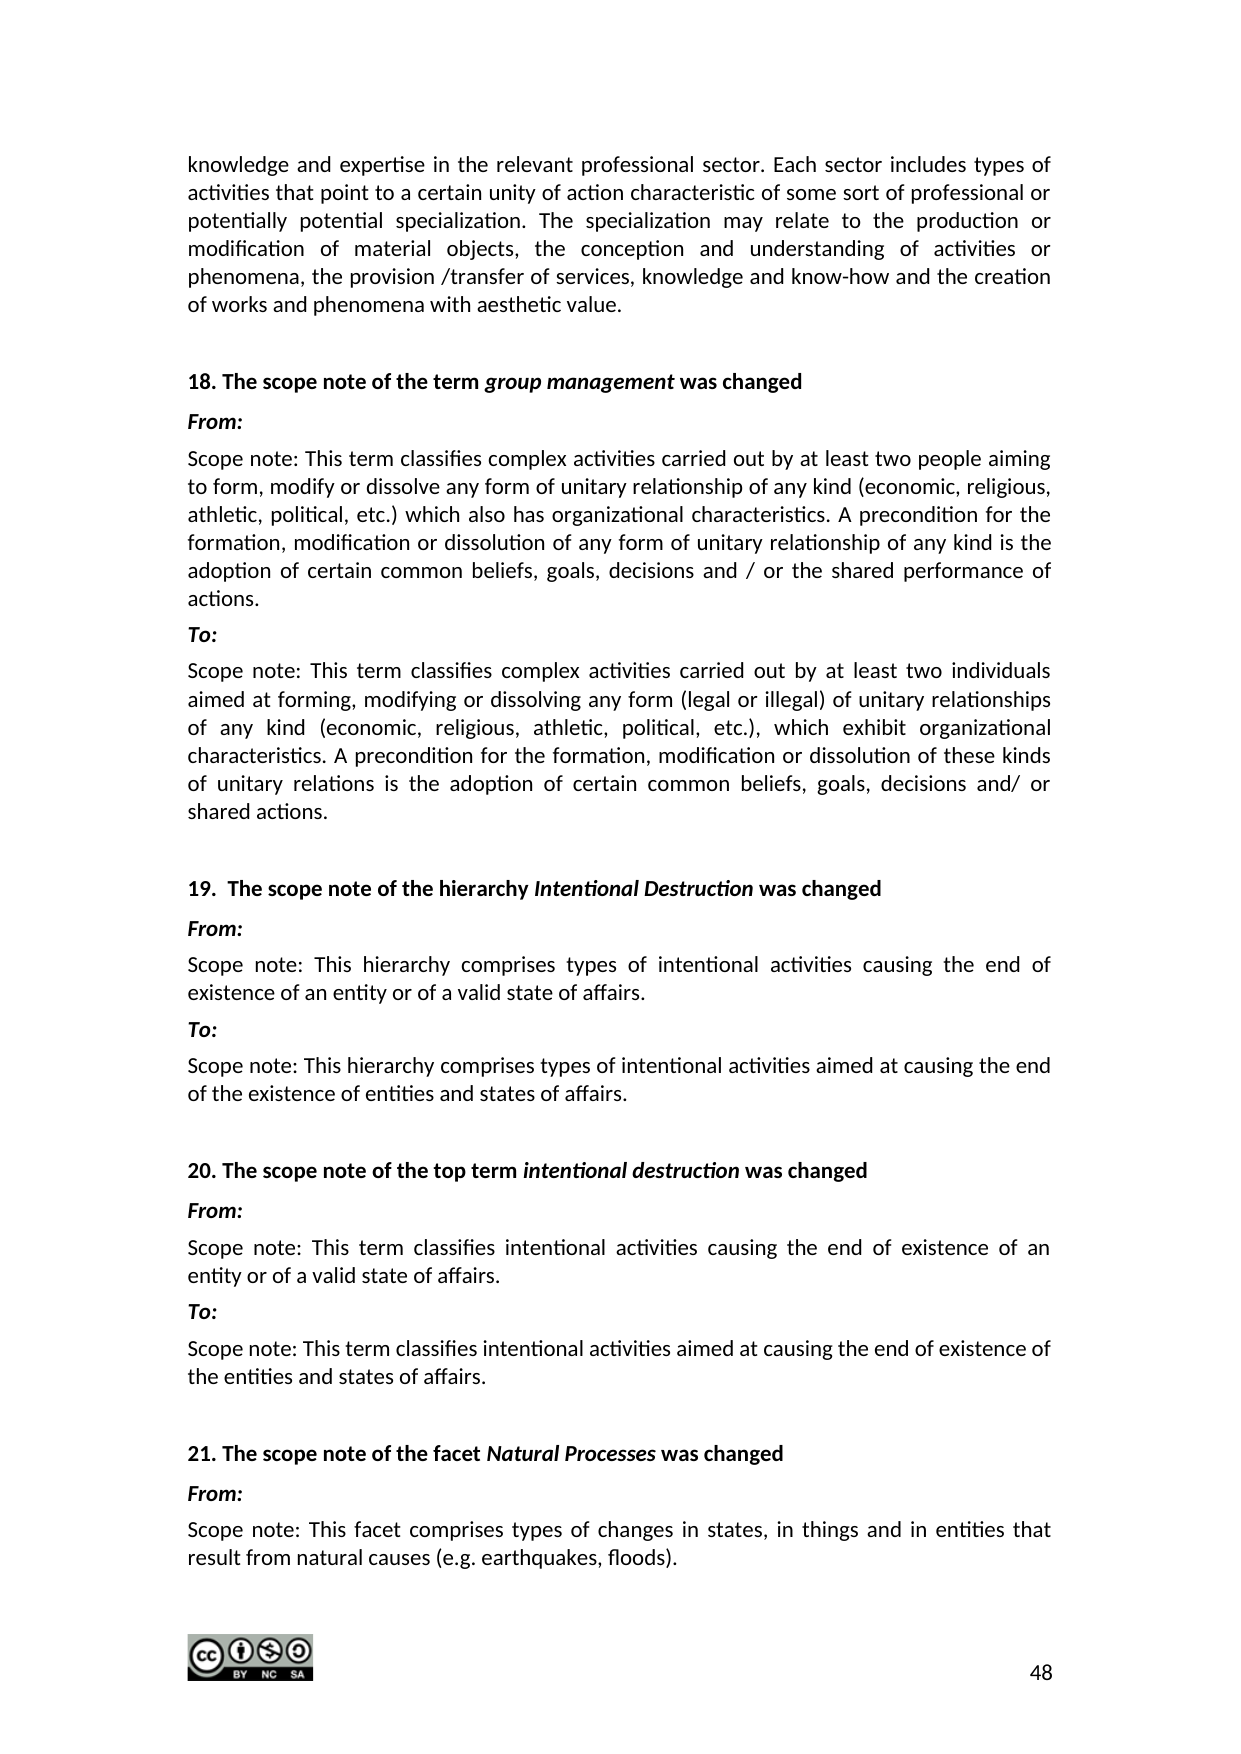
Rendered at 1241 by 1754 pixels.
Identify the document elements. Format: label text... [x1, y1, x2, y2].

list The scope note of the hierarchy Intentional Destruction was changed [534, 874, 1053, 902]
text From: [187, 914, 1053, 942]
list The scope note of the term group management was changed [674, 367, 1053, 395]
text From: [187, 1479, 1053, 1507]
text Scope note: This term classifies intentional activities aimed at causing the end of existence of the entities and states of affairs. [187, 1334, 1053, 1390]
list The scope note of the term group management was changed [187, 367, 485, 395]
text Scope note: This term classifies intentional activities causing the end of existence of an entity or of a valid state of affairs. [187, 1233, 1053, 1289]
text From: [187, 407, 1053, 436]
text Scope note: This hierarchy comprises types of intentional activities aimed at causing the end of the existence of entities and states of affairs. [187, 1051, 1053, 1107]
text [187, 150, 1053, 318]
text To: [187, 1297, 1053, 1325]
list The scope note of the hierarchy Intentional Destruction was changed [187, 874, 372, 902]
text Scope note: This term classifies complex activities carried out by at least two individuals aimed at forming, modifying or dissolving any form (legal or illegal) of unitary relationships of any kind (economic, religious, athletic, political, etc.), which exhibit organizational characteristics. A precondition for the formation, modification or dissolution of these kinds of unitary relations is the adoption of certain common beliefs, goals, decisions and/ or shared actions. [187, 657, 1053, 825]
list The scope note of the hierarchy Intentional Destruction was changed [377, 874, 529, 902]
picture [187, 1634, 314, 1681]
list The scope note of the facet Natural Processes was changed [187, 1439, 1053, 1467]
text From: [187, 1197, 1053, 1225]
list The scope note of the top term intentional destruction was changed [372, 1156, 518, 1184]
text To: [187, 620, 1053, 648]
list The scope note of the top term intentional destruction was changed [187, 1156, 367, 1184]
text Scope note: This term classifies complex activities carried out by at least two people aiming to form, modify or dissolve any form of unitary relationship of any kind (economic, religious, athletic, political, etc.) which also has organizational characteristics. A precondition for the formation, modification or dissolution of any form of unitary relationship of any kind is the adoption of certain common beliefs, goals, decisions and / or the shared performance of actions. [187, 444, 1053, 612]
text Scope note: This hierarchy comprises types of intentional activities causing the end of existence of an entity or of a valid state of affairs. [187, 951, 1053, 1007]
text To: [187, 1015, 1053, 1043]
text Scope note: This facet comprises types of changes in states, in things and in entities that result from natural causes (e.g. earthquakes, floods). [187, 1516, 1053, 1572]
list The scope note of the top term intentional destruction was changed [523, 1156, 1053, 1184]
